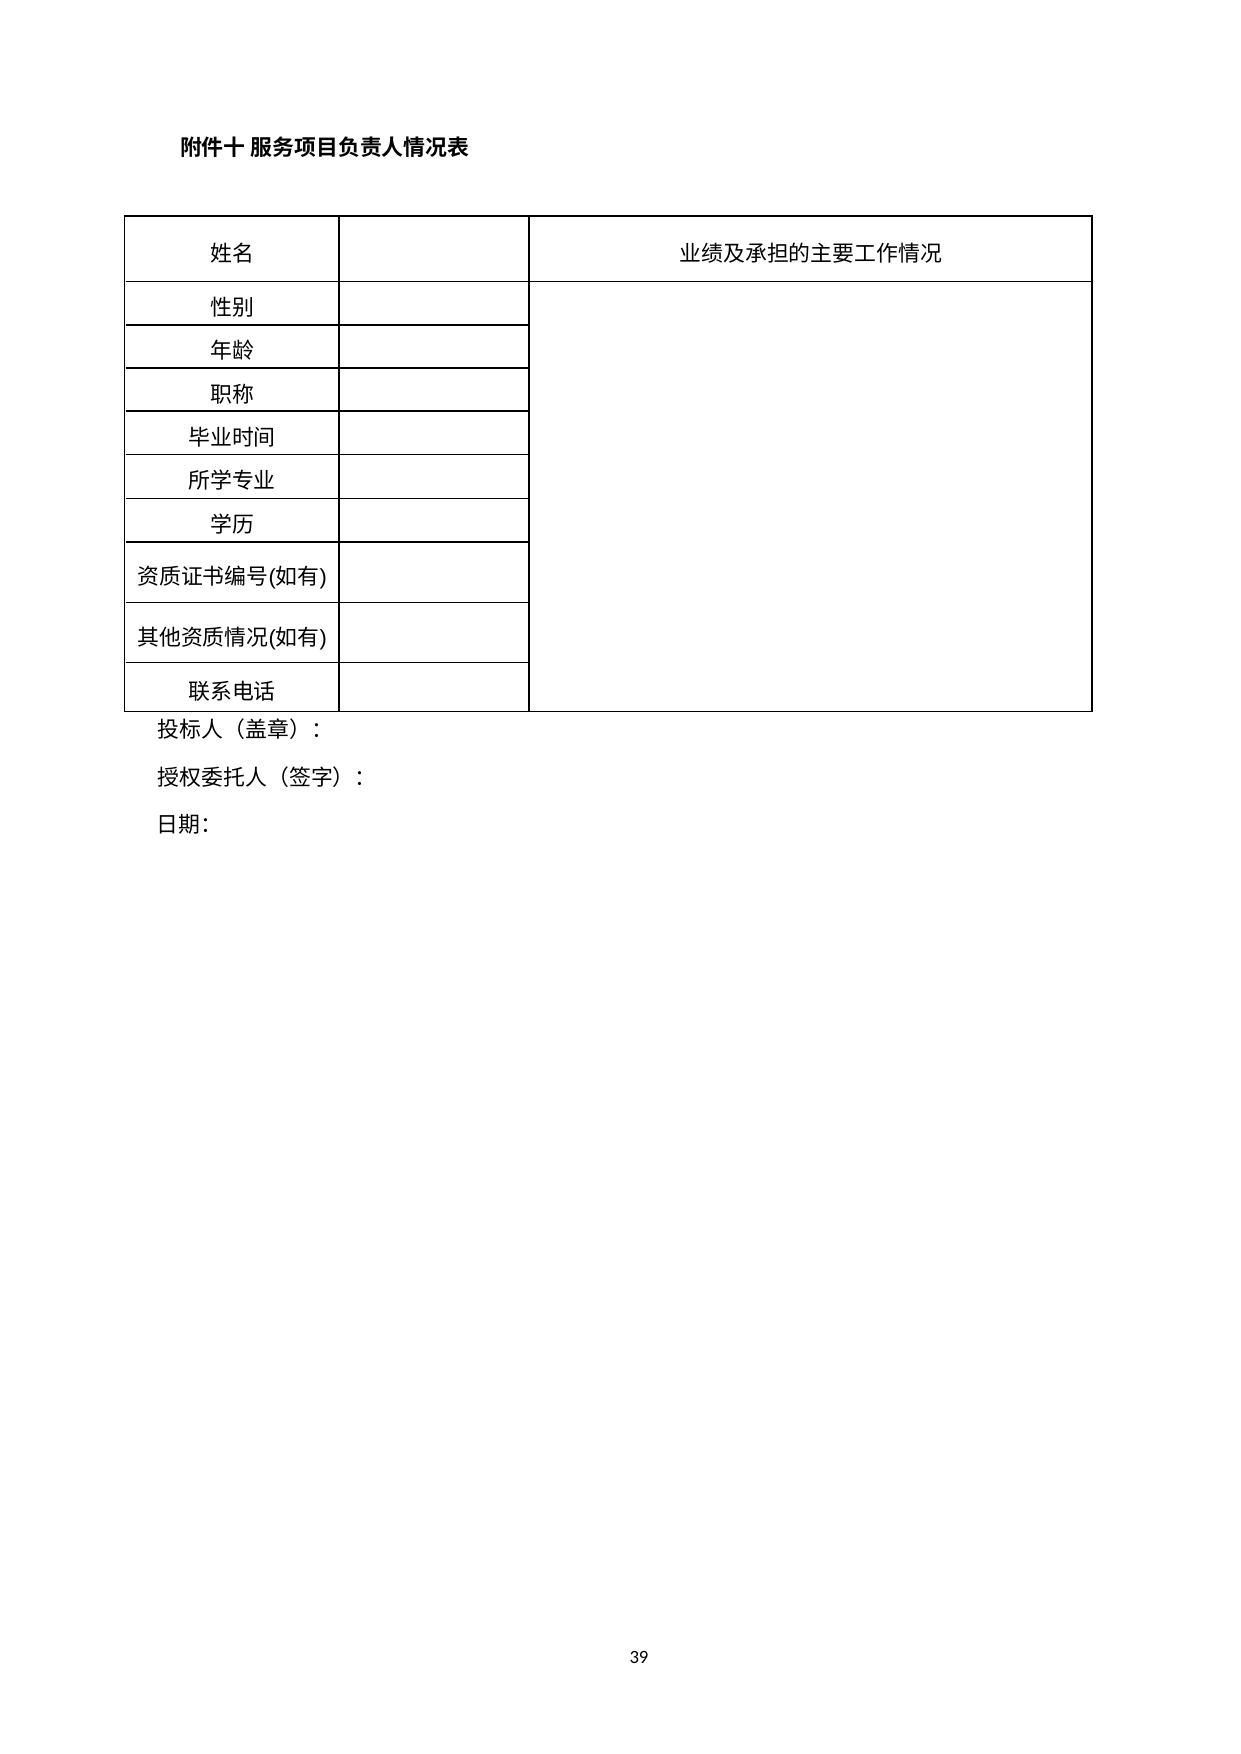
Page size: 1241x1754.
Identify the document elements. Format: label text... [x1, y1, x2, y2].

table_cell 资质证书编号(如有) [125, 542, 338, 602]
table_cell [340, 543, 528, 602]
table_header [340, 217, 528, 281]
table_cell [340, 455, 528, 498]
text 附件十 服务项目负责人情况表 [136, 130, 1104, 162]
text 投标人（盖章）： [136, 712, 1104, 744]
table_cell 年龄 [125, 325, 338, 367]
table_header 姓名 [125, 217, 338, 281]
table_cell [530, 282, 1091, 711]
table_cell 毕业时间 [125, 411, 338, 454]
table_cell [340, 326, 528, 367]
table_cell [340, 663, 528, 711]
table_cell 学历 [125, 499, 338, 541]
table_cell 其他资质情况(如有) [125, 603, 338, 661]
table_header 业绩及承担的主要工作情况 [530, 217, 1091, 281]
table_cell [340, 603, 528, 661]
table_cell [340, 499, 528, 541]
table_cell 职称 [125, 368, 338, 410]
table_cell 性别 [125, 282, 338, 324]
text 授权委托人（签字）： [136, 760, 1104, 791]
text 日期： [136, 807, 1104, 839]
table_cell 所学专业 [125, 455, 338, 498]
table_cell [340, 369, 528, 410]
table_cell [340, 282, 528, 324]
table_cell [340, 412, 528, 454]
table_cell 联系电话 [125, 663, 338, 711]
